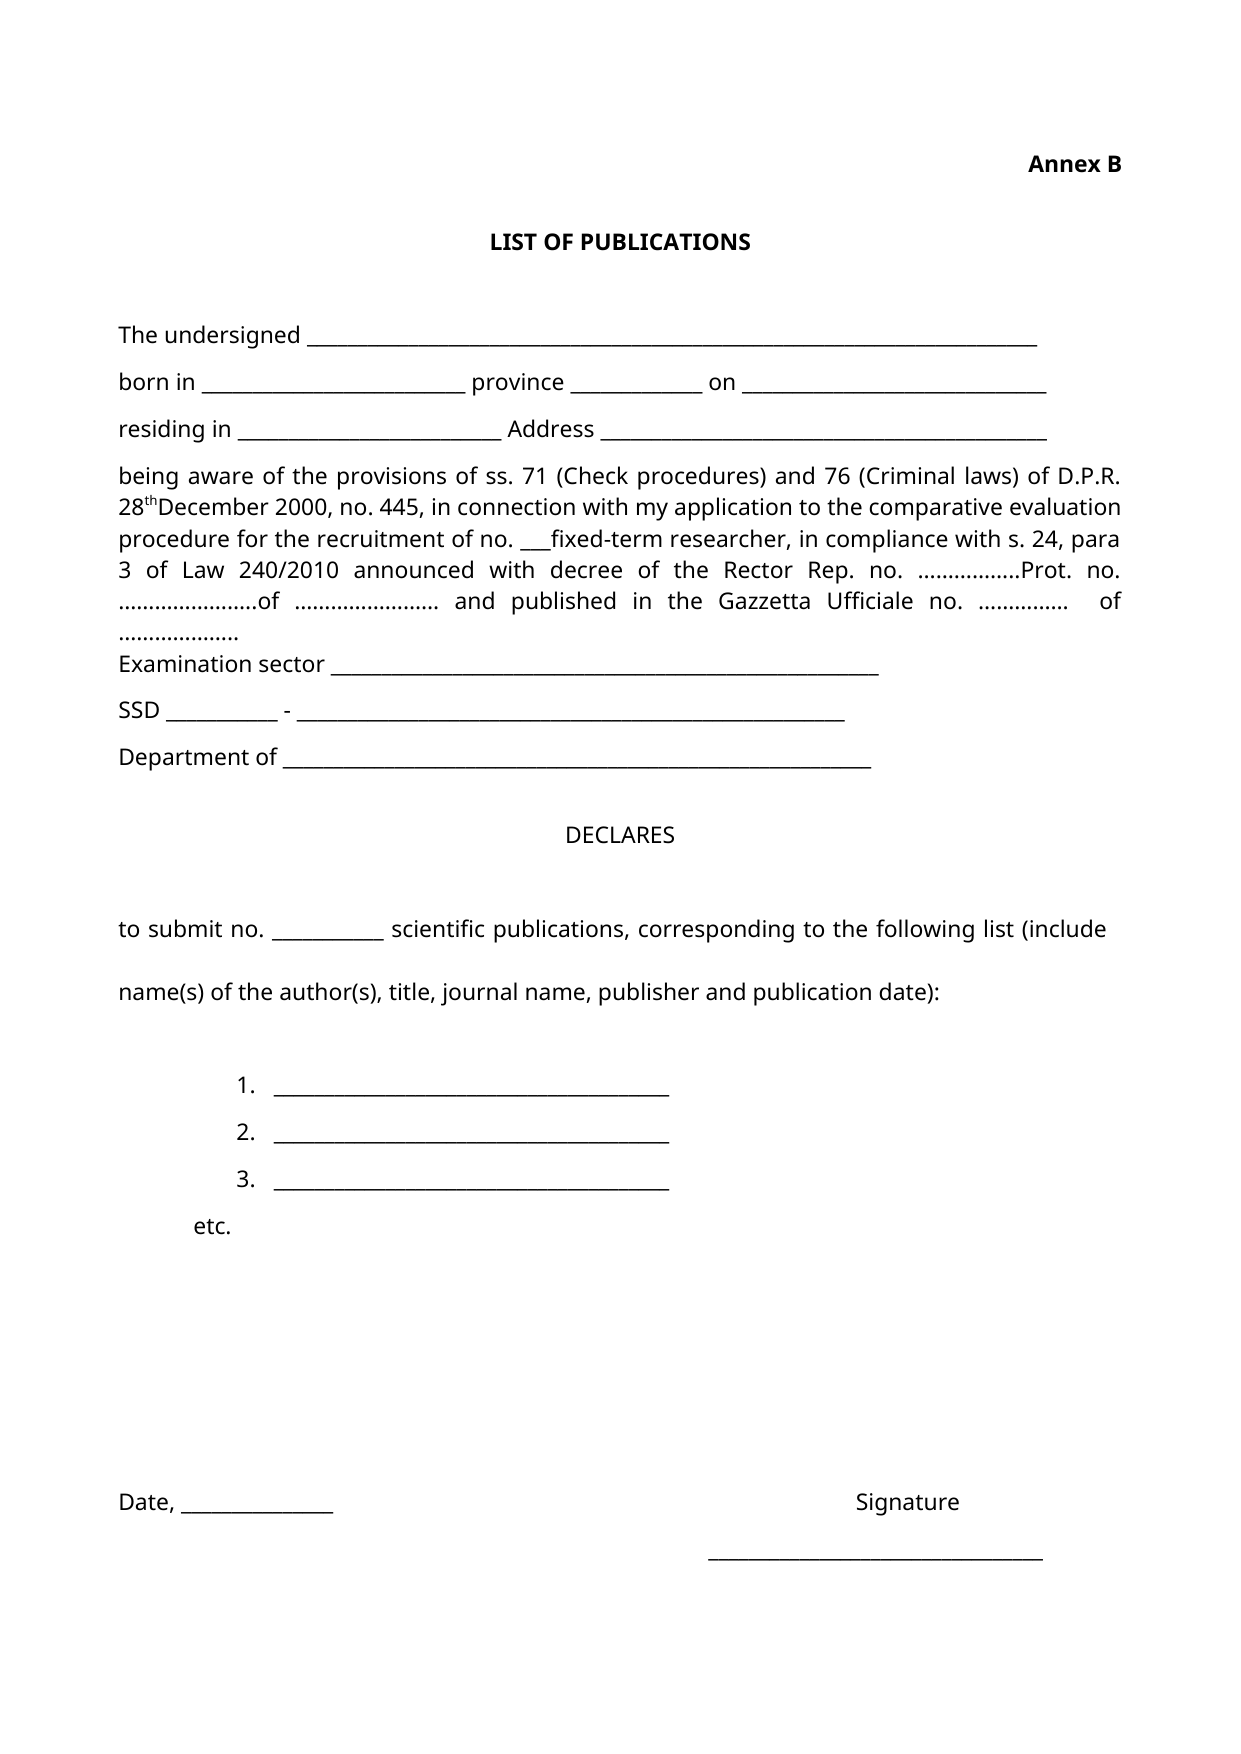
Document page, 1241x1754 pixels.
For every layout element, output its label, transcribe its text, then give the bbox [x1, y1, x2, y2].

text SSD ___________ - ______________________________________________________ [118, 694, 1122, 726]
text Annex B [118, 148, 1122, 179]
text to submit no. ___________ scientific publications, corresponding to the following list (include name(s) of the author(s), title, journal name, publisher and publication date): [118, 913, 1108, 1007]
text etc. [193, 1210, 1122, 1241]
list _______________________________________ [236, 1116, 1108, 1148]
text Department of __________________________________________________________ [118, 741, 1122, 773]
text being aware of the provisions of ss. 71 (Check procedures) and 76 (Criminal laws) of D.P.R. 28thDecember 2000, no. 445, in connection with my application to the comparative evaluation procedure for the recruitment of no. ___fixed-term researcher, in compliance with s. 24, para 3 of Law 240/2010 announced with decree of the Rector Rep. no. ……………..Prot. no. …………………..of …………………… and published in the Gazzetta Ufficiale no. …………… of ……………….. [118, 460, 1122, 648]
list _______________________________________ [236, 1163, 1108, 1194]
text LIST OF PUBLICATIONS [118, 226, 1122, 257]
text DECLARES [118, 819, 1122, 851]
text The undersigned ________________________________________________________________________ [118, 319, 1122, 351]
text born in __________________________ province _____________ on ______________________________ [118, 366, 1122, 398]
text Examination sector ______________________________________________________ [118, 648, 1122, 679]
text Date, _______________ Signature _________________________________ [118, 1486, 1122, 1564]
text residing in __________________________ Address ____________________________________________ [118, 413, 1122, 444]
list _______________________________________ [236, 1069, 1108, 1101]
